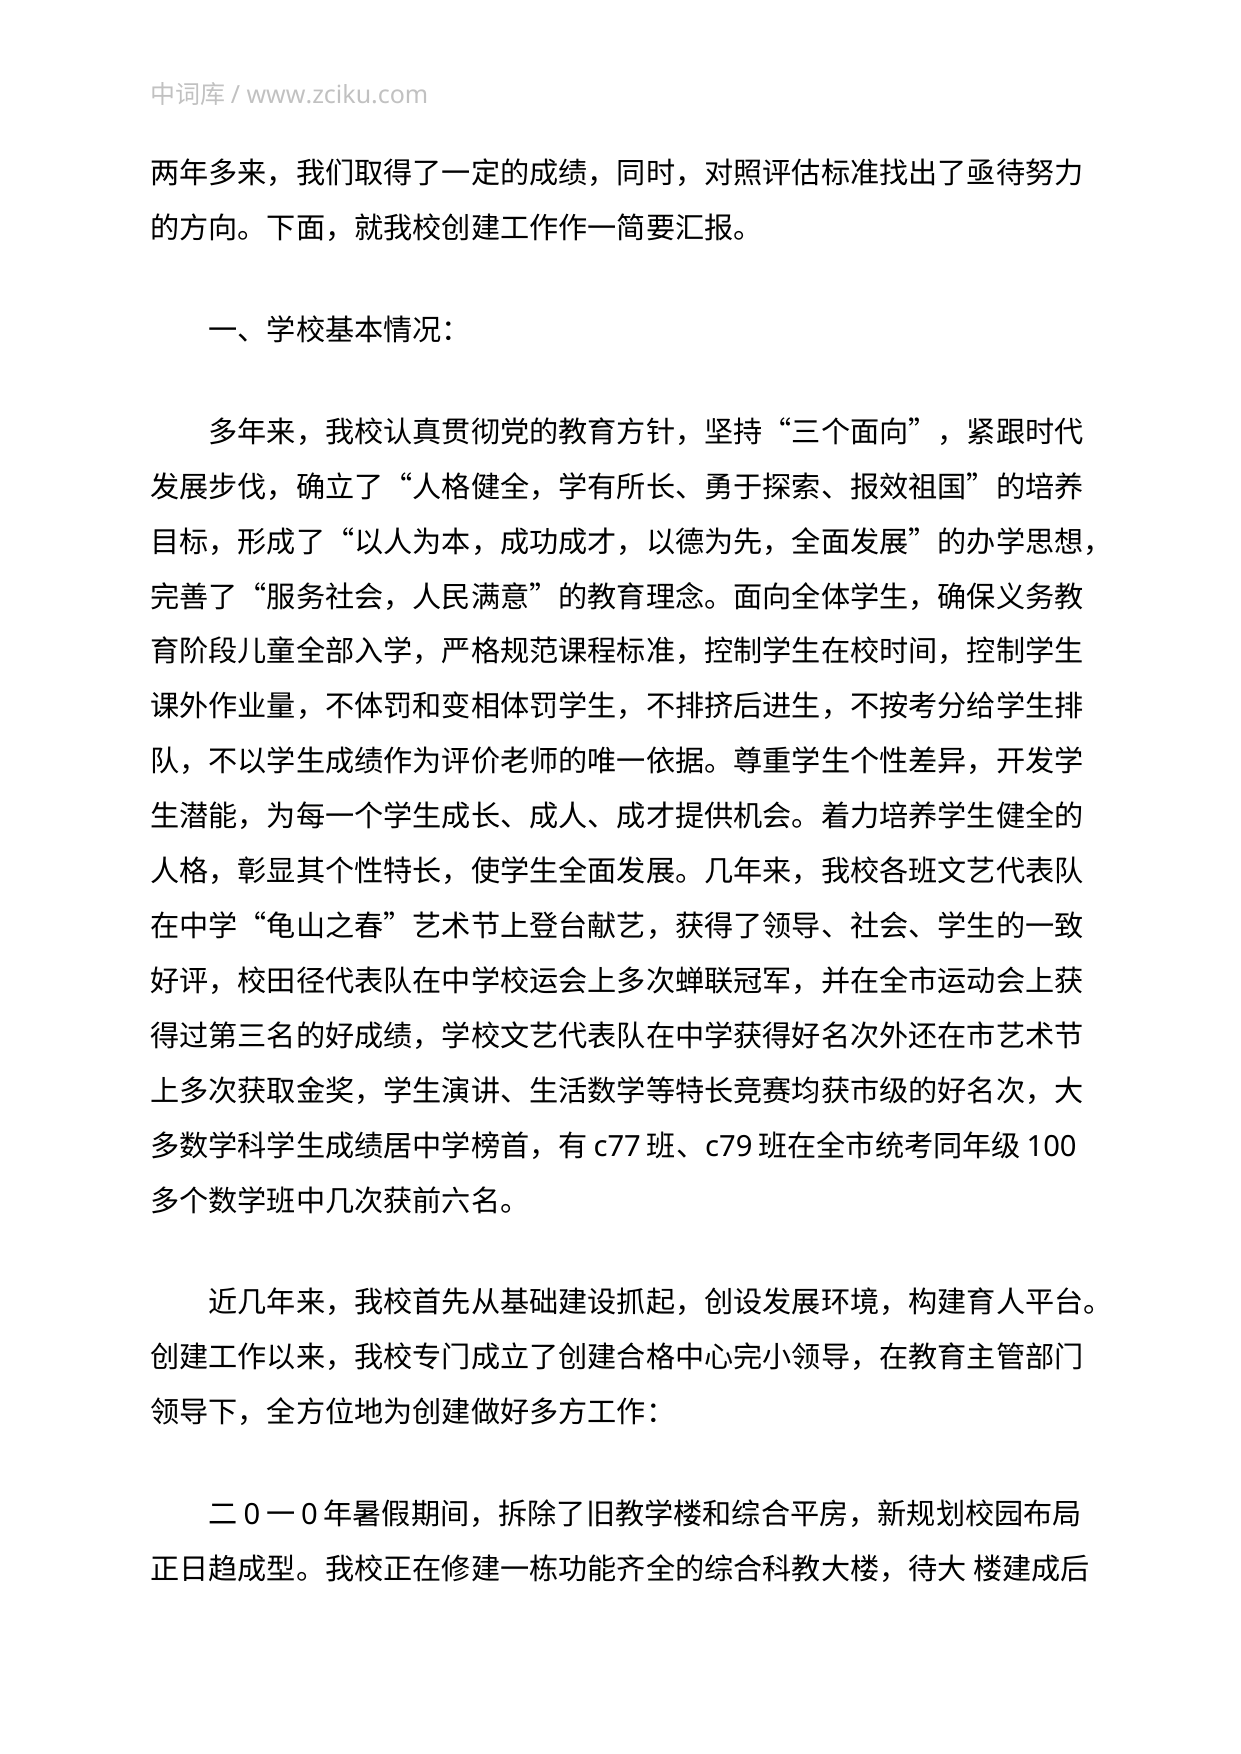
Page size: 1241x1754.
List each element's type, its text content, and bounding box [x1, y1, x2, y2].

text 多年来，我校认真贯彻党的教育方针，坚持“三个面向”，紧跟时代发展步伐，确立了“人格健全，学有所长、勇于探索、报效祖国”的培养目标，形成了“以人为本，成功成才，以德为先，全面发展”的办学思想，完善了“服务社会，人民满意”的教育理念。面向全体学生，确保义务教育阶段儿童全部入学，严格规范课程标准，控制学生在校时间，控制学生课外作业量，不体罚和变相体罚学生，不排挤后进生，不按考分给学生排队，不以学生成绩作为评价老师的唯一依据。尊重学生个性差异，开发学生潜能，为每一个学生成长、成人、成才提供机会。着力培养学生健全的人格，彰显其个性特长，使学生全面发展。几年来，我校各班文艺代表队在中学“龟山之春”艺术节上登台献艺，获得了领导、社会、学生的一致好评，校田径代表队在中学校运会上多次蝉联冠军，并在全市运动会上获得过第三名的好成绩，学校文艺代表队在中学获得好名次外还在市艺术节上多次获取金奖，学生演讲、生活数学等特长竞赛均获市级的好名次，大多数学科学生成绩居中学榜首，有c77班、c79班在全市统考同年级100多个数学班中几次获前六名。 [150, 408, 1090, 1219]
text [150, 1490, 1090, 1588]
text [150, 150, 1090, 247]
text 一、学校基本情况： [150, 307, 1090, 349]
text 近几年来，我校首先从基础建设抓起，创设发展环境，构建育人平台。创建工作以来，我校专门成立了创建合格中心完小领导，在教育主管部门领导下，全方位地为创建做好多方工作： [150, 1279, 1090, 1431]
